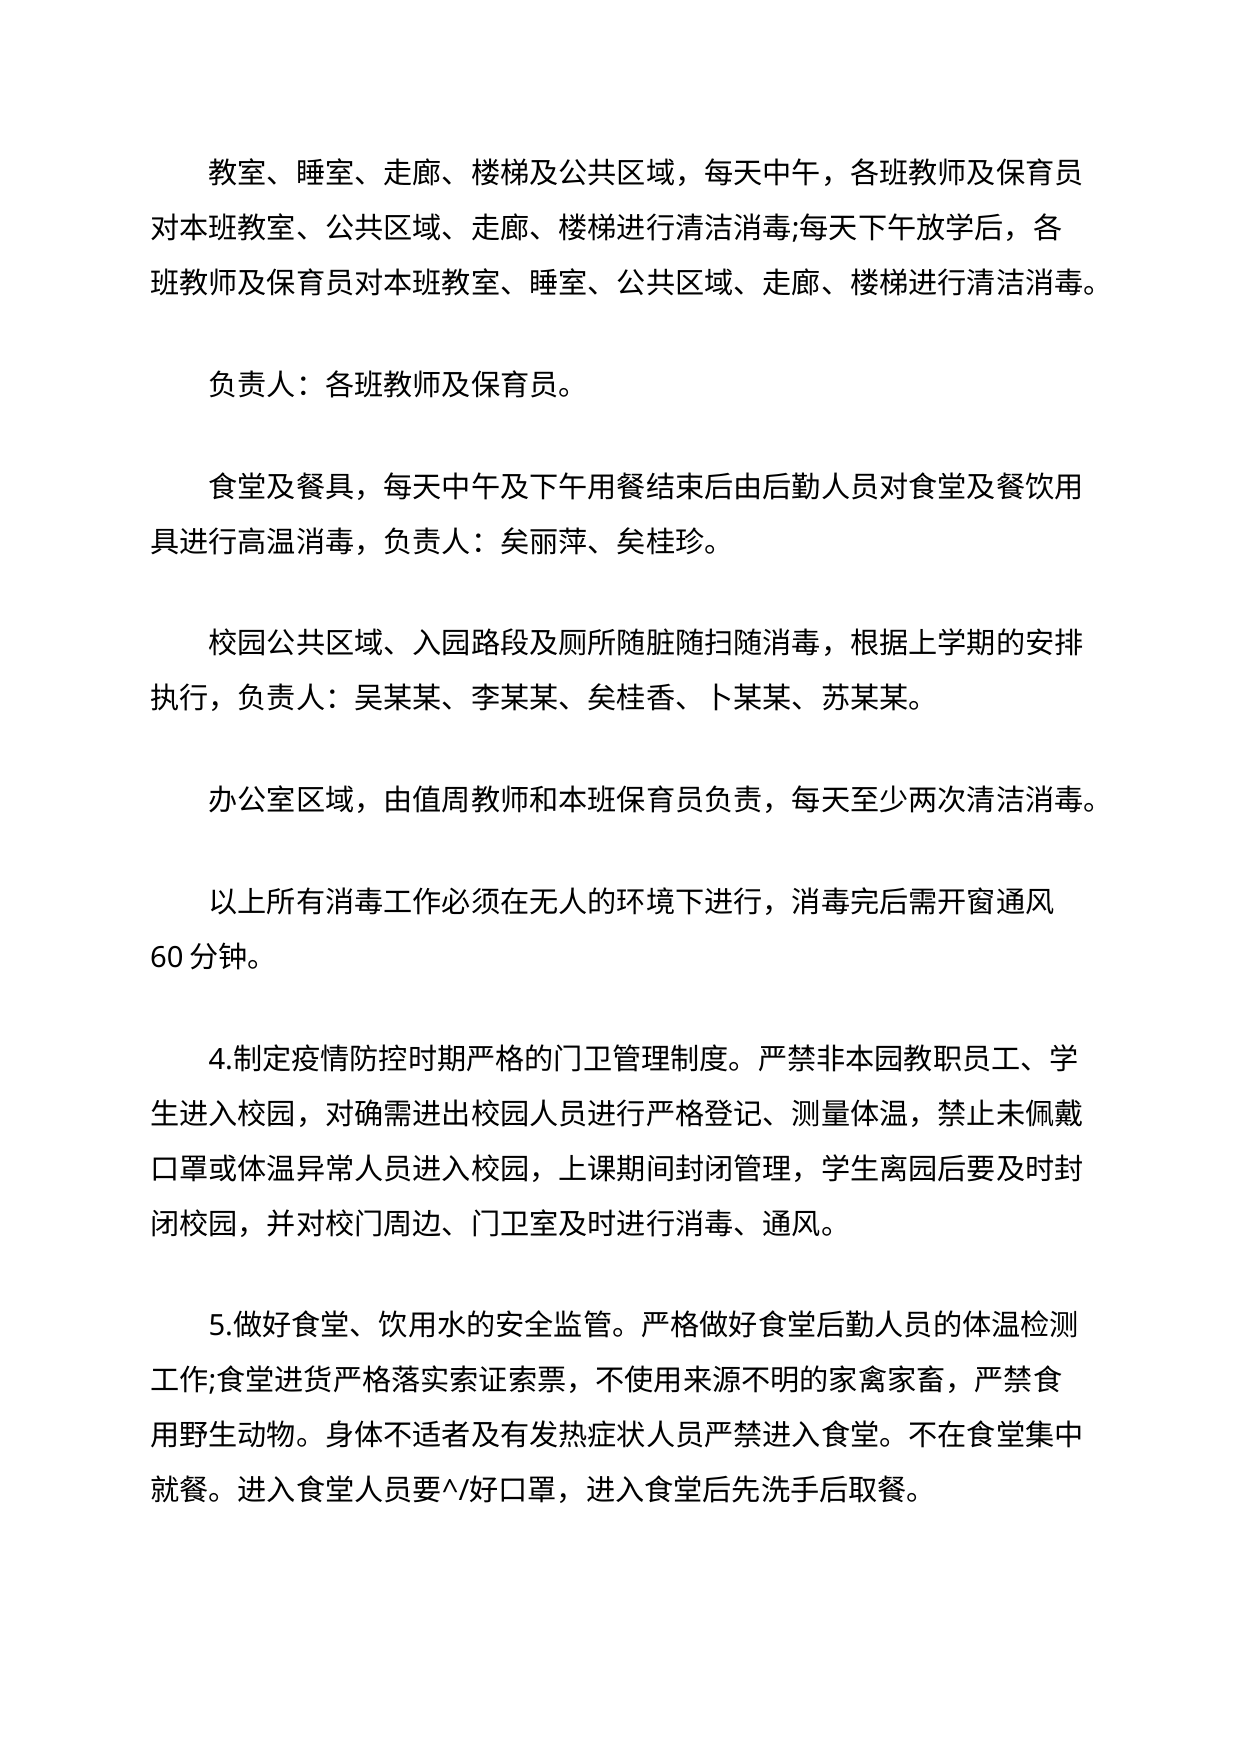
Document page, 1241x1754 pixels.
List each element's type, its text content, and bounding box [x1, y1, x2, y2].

text 4.制定疫情防控时期严格的门卫管理制度。严禁非本园教职员工、学生进入校园，对确需进出校园人员进行严格登记、测量体温，禁止未佩戴口罩或体温异常人员进入校园，上课期间封闭管理，学生离园后要及时封闭校园，并对校门周边、门卫室及时进行消毒、通风。 [150, 1035, 1090, 1242]
text 5.做好食堂、饮用水的安全监管。严格做好食堂后勤人员的体温检测工作;食堂进货严格落实索证索票，不使用来源不明的家禽家畜，严禁食用野生动物。身体不适者及有发热症状人员严禁进入食堂。不在食堂集中就餐。进入食堂人员要^/好口罩，进入食堂后先洗手后取餐。 [150, 1302, 1090, 1509]
text 办公室区域，由值周教师和本班保育员负责，每天至少两次清洁消毒。 [150, 777, 1090, 819]
text 教室、睡室、走廊、楼梯及公共区域，每天中午，各班教师及保育员对本班教室、公共区域、走廊、楼梯进行清洁消毒;每天下午放学后，各班教师及保育员对本班教室、睡室、公共区域、走廊、楼梯进行清洁消毒。 [150, 150, 1090, 302]
text 食堂及餐具，每天中午及下午用餐结束后由后勤人员对食堂及餐饮用具进行高温消毒，负责人：矣丽萍、矣桂珍。 [150, 463, 1090, 561]
text 负责人：各班教师及保育员。 [150, 362, 1090, 404]
text 校园公共区域、入园路段及厕所随脏随扫随消毒，根据上学期的安排执行，负责人：吴某某、李某某、矣桂香、卜某某、苏某某。 [150, 620, 1090, 717]
text 以上所有消毒工作必须在无人的环境下进行，消毒完后需开窗通风60分钟。 [150, 878, 1090, 976]
